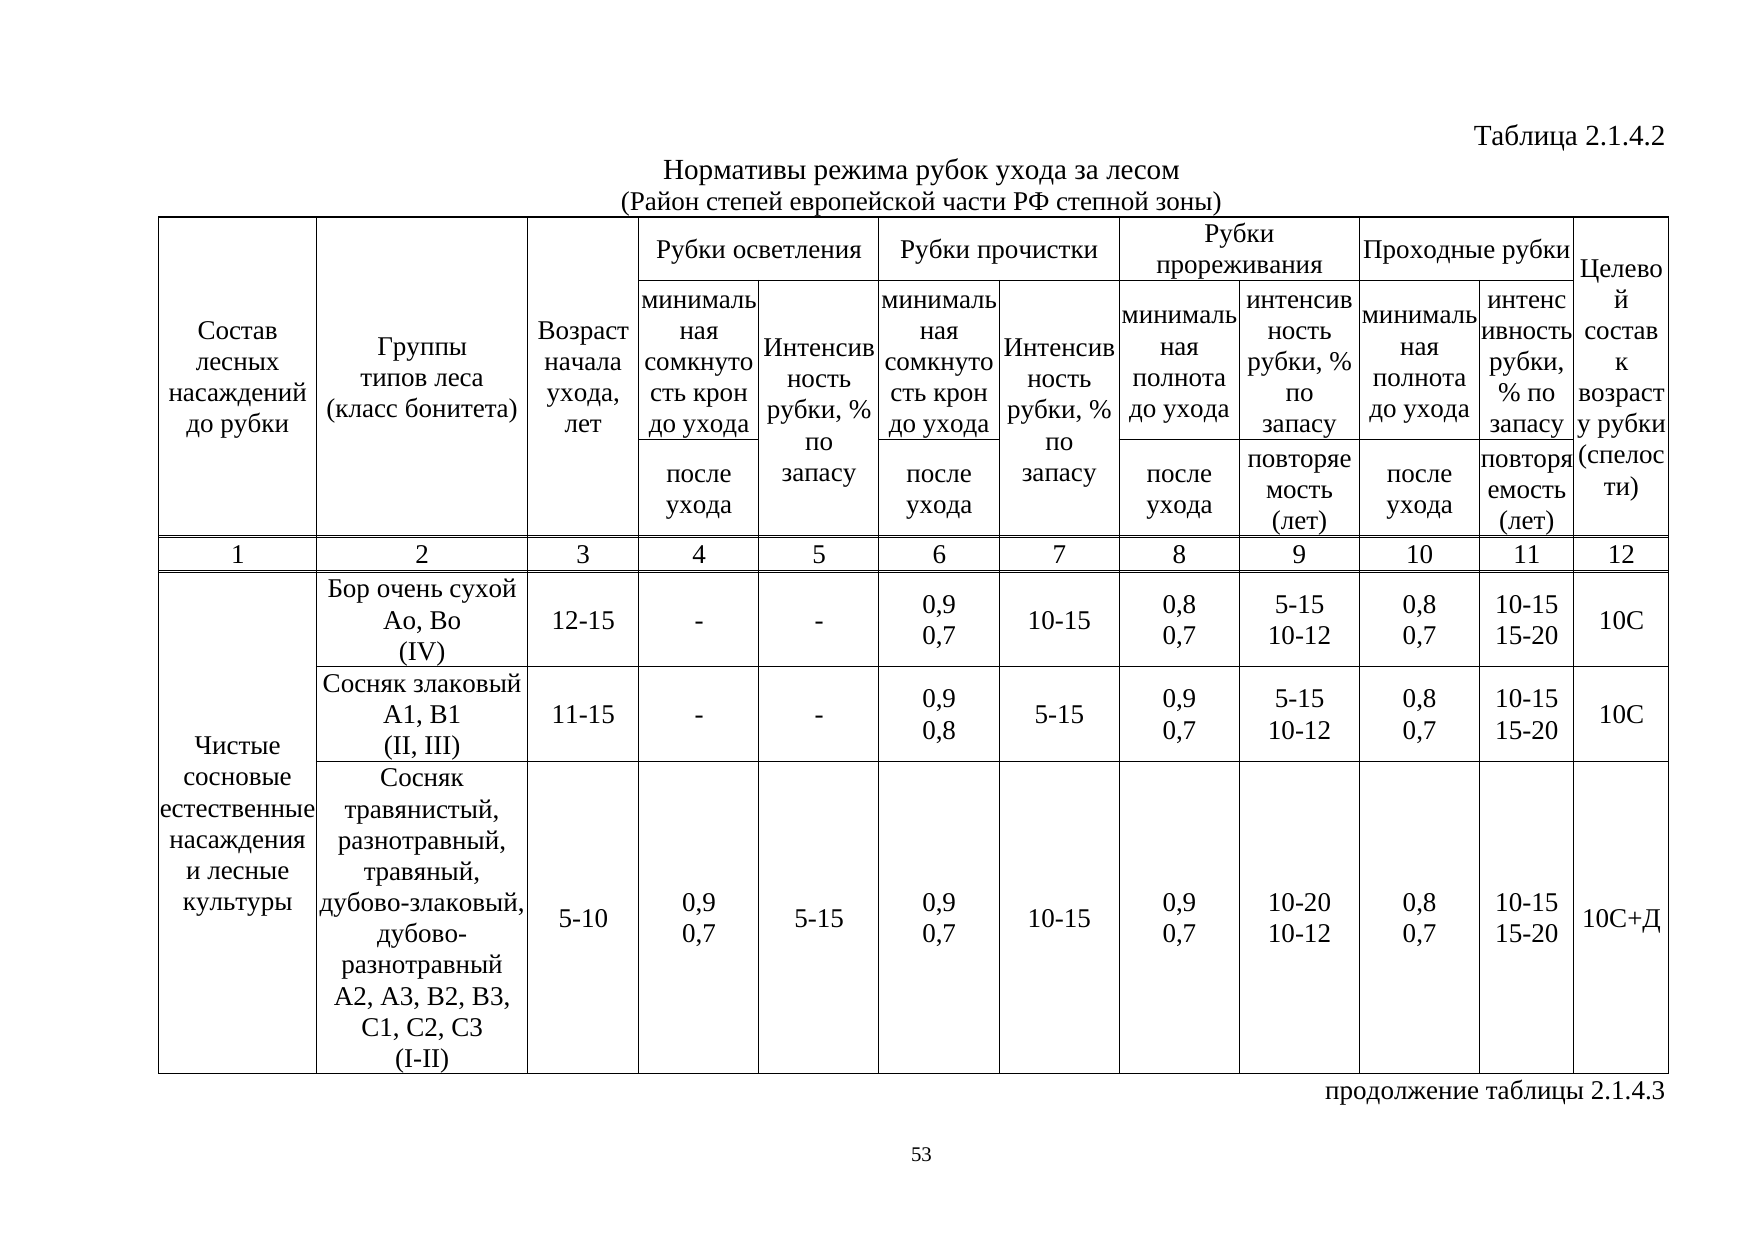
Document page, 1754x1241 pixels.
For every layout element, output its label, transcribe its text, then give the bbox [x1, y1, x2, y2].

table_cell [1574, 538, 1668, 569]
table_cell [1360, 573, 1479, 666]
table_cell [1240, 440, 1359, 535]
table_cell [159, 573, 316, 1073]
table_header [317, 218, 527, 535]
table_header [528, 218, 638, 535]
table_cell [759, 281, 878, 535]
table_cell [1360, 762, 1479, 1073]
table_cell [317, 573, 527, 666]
text Нормативы режима рубок ухода за лесом [177, 152, 1665, 185]
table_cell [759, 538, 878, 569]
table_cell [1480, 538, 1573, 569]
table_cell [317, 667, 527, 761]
text Таблица 2.1.4.2 [177, 118, 1665, 152]
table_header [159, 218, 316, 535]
text (Район степей европейской части РФ степной зоны) [177, 185, 1665, 216]
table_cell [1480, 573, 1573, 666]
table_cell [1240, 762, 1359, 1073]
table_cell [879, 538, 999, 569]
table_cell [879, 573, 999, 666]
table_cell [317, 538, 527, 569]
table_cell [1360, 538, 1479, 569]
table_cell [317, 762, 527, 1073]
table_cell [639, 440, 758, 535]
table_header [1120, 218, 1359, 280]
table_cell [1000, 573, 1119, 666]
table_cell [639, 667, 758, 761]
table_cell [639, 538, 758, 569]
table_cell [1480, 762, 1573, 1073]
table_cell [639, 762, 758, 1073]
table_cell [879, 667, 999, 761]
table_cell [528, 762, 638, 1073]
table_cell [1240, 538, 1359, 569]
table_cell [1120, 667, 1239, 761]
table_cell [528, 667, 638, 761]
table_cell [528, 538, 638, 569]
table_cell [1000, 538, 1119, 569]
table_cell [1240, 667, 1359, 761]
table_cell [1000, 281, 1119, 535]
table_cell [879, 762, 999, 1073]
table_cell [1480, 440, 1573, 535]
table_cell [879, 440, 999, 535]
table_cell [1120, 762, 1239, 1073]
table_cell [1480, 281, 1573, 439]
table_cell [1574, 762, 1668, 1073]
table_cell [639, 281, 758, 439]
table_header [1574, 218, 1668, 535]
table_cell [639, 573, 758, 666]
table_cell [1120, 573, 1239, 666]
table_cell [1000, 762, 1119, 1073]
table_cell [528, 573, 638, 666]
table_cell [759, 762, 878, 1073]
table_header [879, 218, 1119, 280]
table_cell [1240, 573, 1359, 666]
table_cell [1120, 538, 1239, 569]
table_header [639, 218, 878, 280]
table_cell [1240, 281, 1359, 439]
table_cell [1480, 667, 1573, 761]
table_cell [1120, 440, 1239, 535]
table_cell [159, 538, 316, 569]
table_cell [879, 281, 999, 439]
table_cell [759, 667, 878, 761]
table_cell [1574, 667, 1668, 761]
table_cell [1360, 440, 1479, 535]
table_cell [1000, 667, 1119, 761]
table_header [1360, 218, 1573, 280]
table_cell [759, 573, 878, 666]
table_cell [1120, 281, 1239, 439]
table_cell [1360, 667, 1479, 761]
text продолжение таблицы 2.1.4.3 [177, 1074, 1665, 1105]
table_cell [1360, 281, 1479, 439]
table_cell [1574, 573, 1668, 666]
